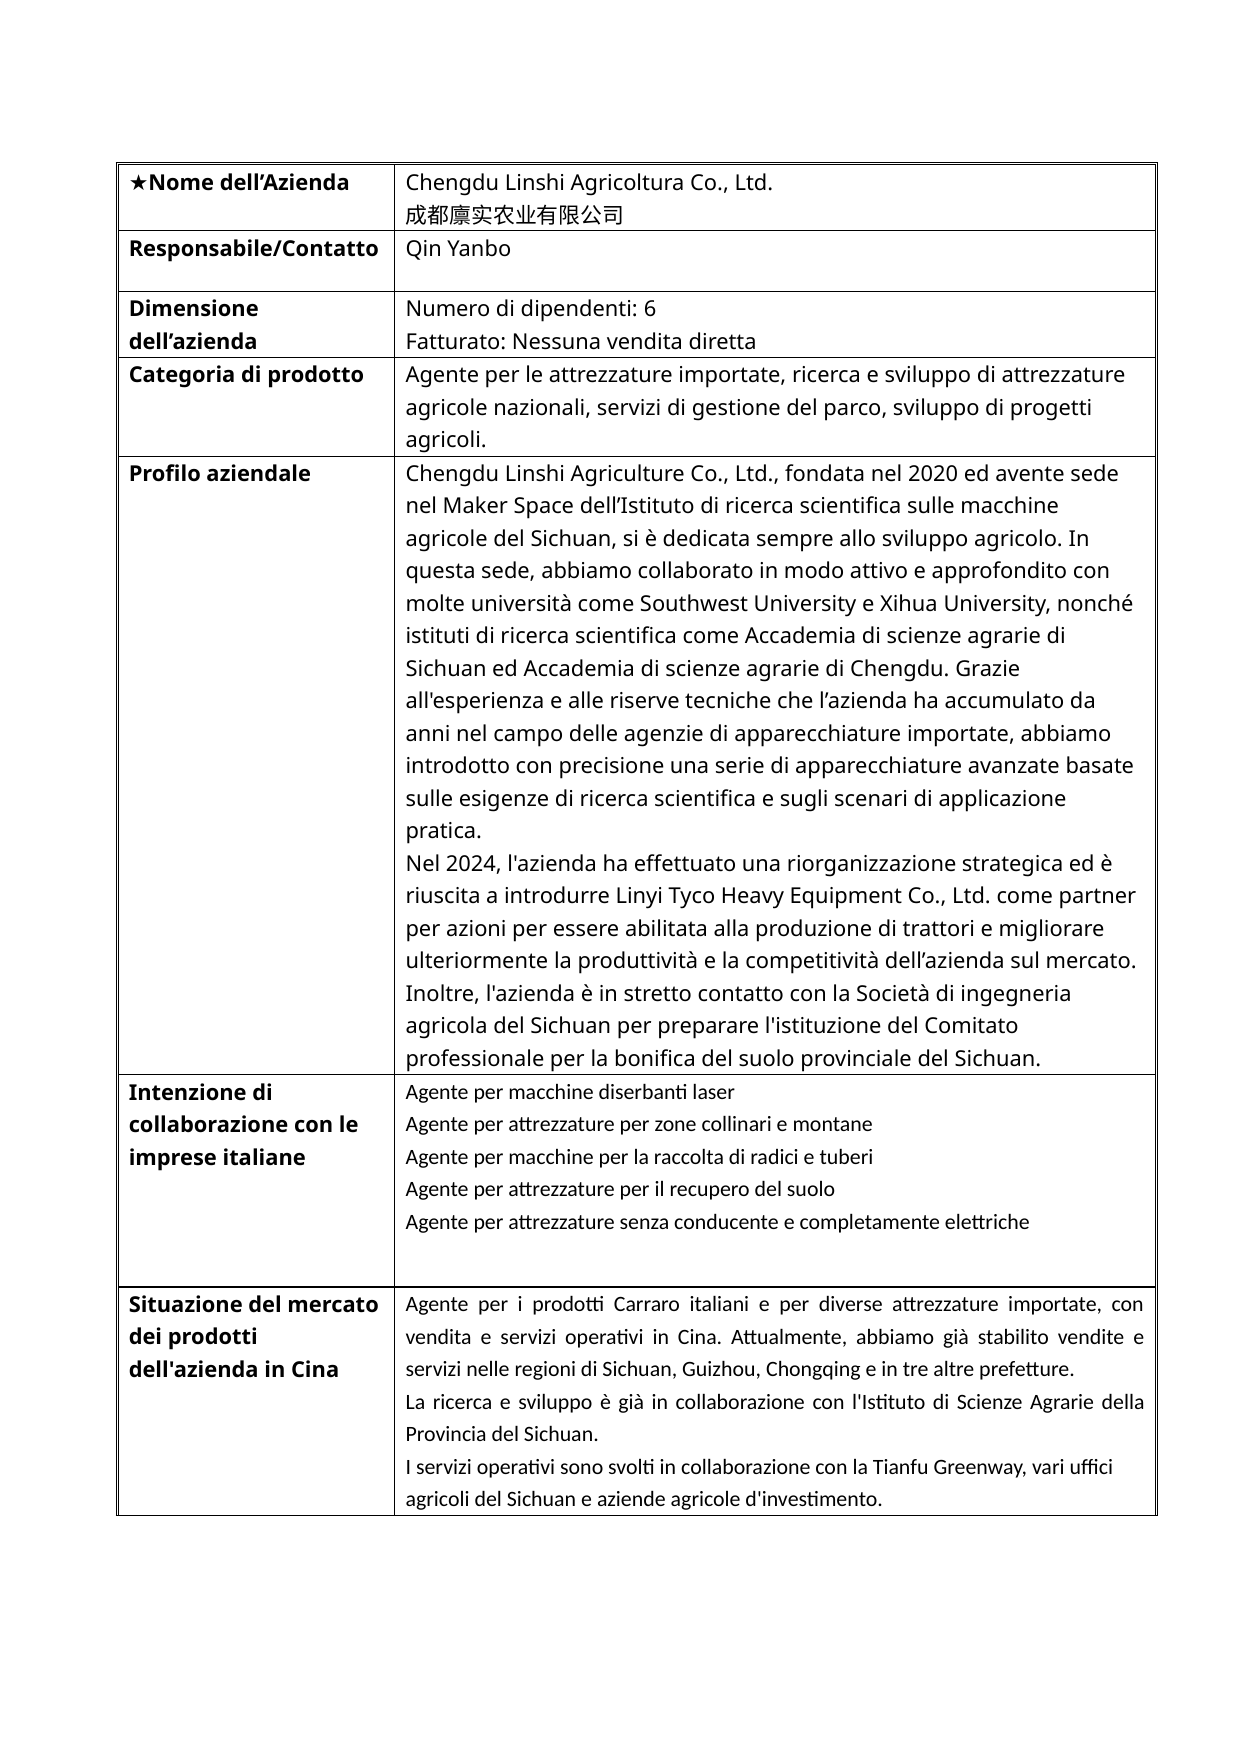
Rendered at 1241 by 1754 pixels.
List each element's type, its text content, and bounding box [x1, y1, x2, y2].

table_header ★Nome dell’Azienda [119, 165, 394, 230]
table_cell Numero di dipendenti: 6 Fatturato: Nessuna vendita diretta [395, 292, 1155, 357]
table_header Chengdu Linshi Agricoltura Co., Ltd. 成都廪实农业有限公司 [395, 165, 1155, 230]
table_cell Qin Yanbo [395, 231, 1155, 291]
table_cell Situazione del mercato dei prodotti dell'azienda in Cina [119, 1288, 394, 1515]
table_cell Agente per i prodotti Carraro italiani e per diverse attrezzature importate, con vendita e servizi operativi in Cina. Attualmente, abbiamo già stabilito vendite e servizi nelle regioni di Sichuan, Guizhou, Chongqing e in tre altre prefetture. La ricerca e sviluppo è già in collaborazione con l'Istituto di Scienze Agrarie della Provincia del Sichuan. I servizi operativi sono svolti in collaborazione con la Tianfu Greenway, vari uffici agricoli del Sichuan e aziende agricole d'investimento. [395, 1288, 1155, 1515]
table_cell Agente per macchine diserbanti laser Agente per attrezzature per zone collinari e montane Agente per macchine per la raccolta di radici e tuberi Agente per attrezzature per il recupero del suolo Agente per attrezzature senza conducente e completamente elettriche [395, 1075, 1155, 1286]
table_cell Chengdu Linshi Agriculture Co., Ltd., fondata nel 2020 ed avente sede nel Maker Space dell’Istituto di ricerca scientifica sulle macchine agricole del Sichuan, si è dedicata sempre allo sviluppo agricolo. In questa sede, abbiamo collaborato in modo attivo e approfondito con molte università come Southwest University e Xihua University, nonché istituti di ricerca scientifica come Accademia di scienze agrarie di Sichuan ed Accademia di scienze agrarie di Chengdu. Grazie all'esperienza e alle riserve tecniche che l’azienda ha accumulato da anni nel campo delle agenzie di apparecchiature importate, abbiamo introdotto con precisione una serie di apparecchiature avanzate basate sulle esigenze di ricerca scientifica e sugli scenari di applicazione pratica. Nel 2024, l'azienda ha effettuato una riorganizzazione strategica ed è riuscita a introdurre Linyi Tyco Heavy Equipment Co., Ltd. come partner per azioni per essere abilitata alla produzione di trattori e migliorare ulteriormente la produttività e la competitività dell’azienda sul mercato. Inoltre, l'azienda è in stretto contatto con la Società di ingegneria agricola del Sichuan per preparare l'istituzione del Comitato professionale per la bonifica del suolo provinciale del Sichuan. [395, 457, 1155, 1074]
table_cell Agente per le attrezzature importate, ricerca e sviluppo di attrezzature agricole nazionali, servizi di gestione del parco, sviluppo di progetti agricoli. [395, 358, 1155, 456]
table_cell Profilo aziendale [119, 457, 394, 1074]
table_cell Intenzione di collaborazione con le imprese italiane [119, 1075, 394, 1286]
table_cell Categoria di prodotto [119, 358, 394, 456]
table_cell Responsabile/Contatto [119, 231, 394, 291]
table_cell Dimensione dell’azienda [119, 292, 394, 357]
